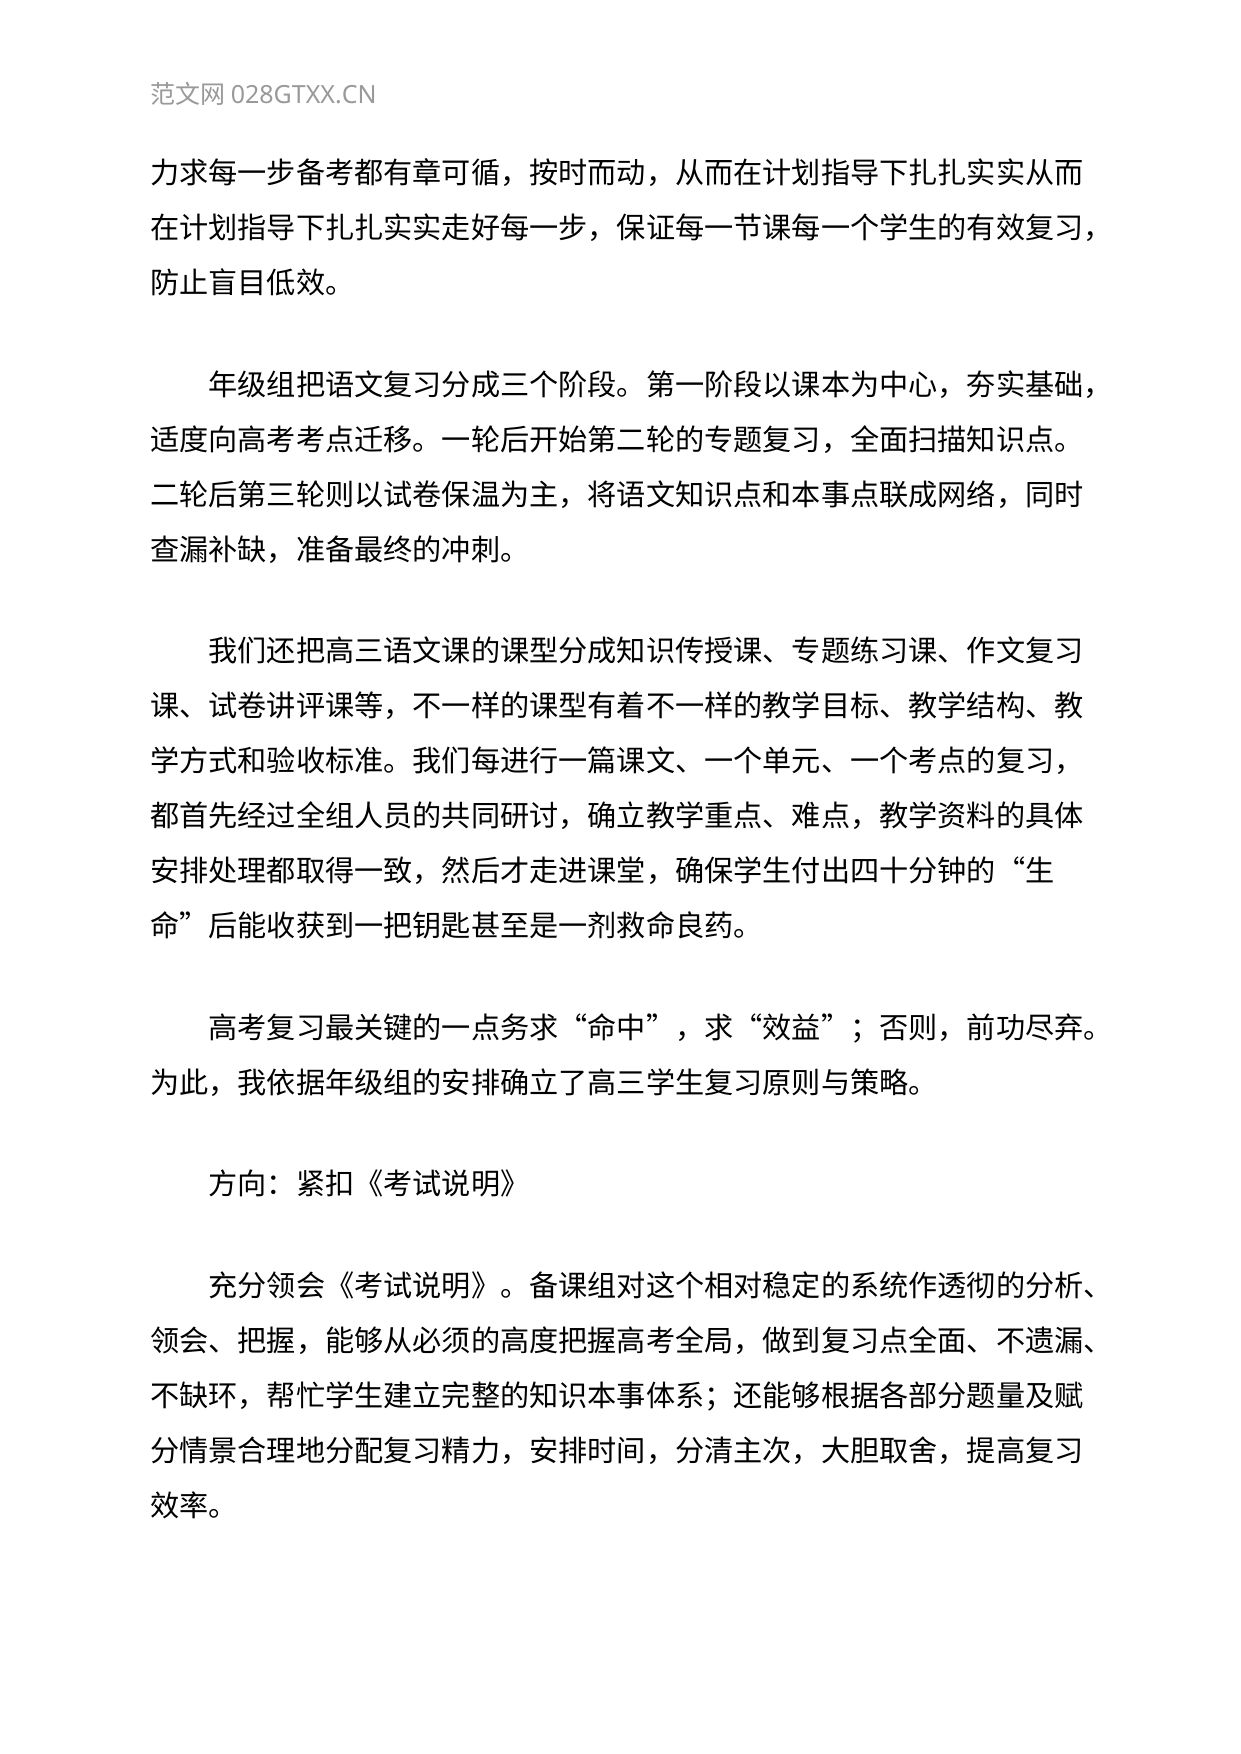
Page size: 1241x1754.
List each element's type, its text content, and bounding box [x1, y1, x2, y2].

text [150, 150, 1090, 302]
text 年级组把语文复习分成三个阶段。第一阶段以课本为中心，夯实基础，适度向高考考点迁移。一轮后开始第二轮的专题复习，全面扫描知识点。二轮后第三轮则以试卷保温为主，将语文知识点和本事点联成网络，同时查漏补缺，准备最终的冲刺。 [150, 362, 1090, 568]
text 充分领会《考试说明》。备课组对这个相对稳定的系统作透彻的分析、领会、把握，能够从必须的高度把握高考全局，做到复习点全面、不遗漏、不缺环，帮忙学生建立完整的知识本事体系；还能够根据各部分题量及赋分情景合理地分配复习精力，安排时间，分清主次，大胆取舍，提高复习效率。 [150, 1263, 1090, 1524]
text 高考复习最关键的一点务求“命中”，求“效益”；否则，前功尽弃。为此，我依据年级组的安排确立了高三学生复习原则与策略。 [150, 1004, 1090, 1101]
text 我们还把高三语文课的课型分成知识传授课、专题练习课、作文复习课、试卷讲评课等，不一样的课型有着不一样的教学目标、教学结构、教学方式和验收标准。我们每进行一篇课文、一个单元、一个考点的复习，都首先经过全组人员的共同研讨，确立教学重点、难点，教学资料的具体安排处理都取得一致，然后才走进课堂，确保学生付出四十分钟的“生命”后能收获到一把钥匙甚至是一剂救命良药。 [150, 628, 1090, 945]
text 方向：紧扣《考试说明》 [150, 1161, 1090, 1203]
